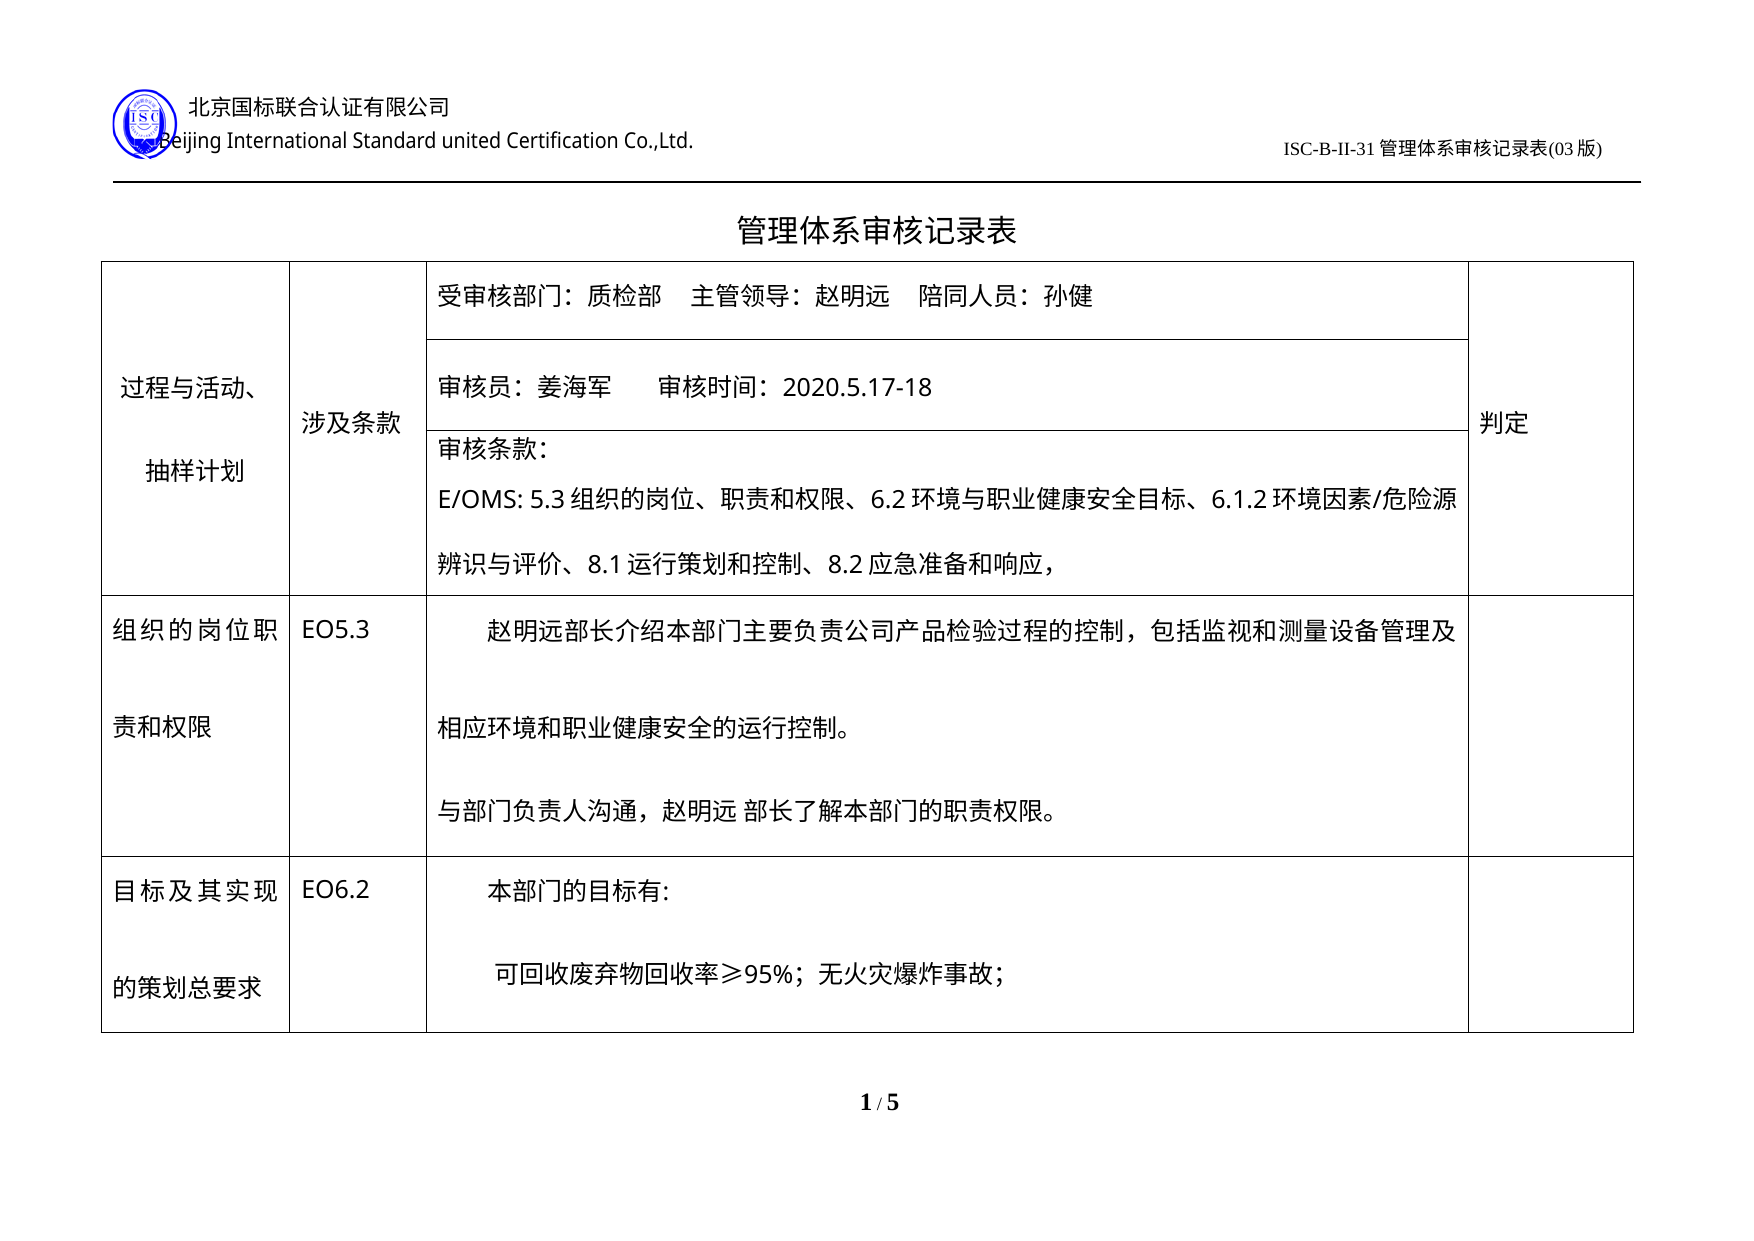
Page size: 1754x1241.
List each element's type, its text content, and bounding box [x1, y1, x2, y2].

table_cell 赵明远部长介绍本部门主要负责公司产品检验过程的控制，包括监视和测量设备管理及相应环境和职业健康安全的运行控制。 与部门负责人沟通，赵明远 部长了解本部门的职责权限。 [427, 596, 1468, 856]
table_cell 本部门的目标有: 可回收废弃物回收率≥95%；无火灾爆炸事故； 经考核以上各目标均已达成。 [427, 857, 1468, 1032]
table_header 受审核部门：质检部 主管领导：赵明远 陪同人员：孙健 [427, 262, 1468, 339]
table_cell [1469, 857, 1633, 1032]
table_header 过程与活动、 抽样计划 [102, 262, 289, 595]
table_cell EO5.3 [290, 596, 426, 856]
table_header 涉及条款 [290, 262, 426, 595]
table_cell 审核条款： E/OMS: 5.3组织的岗位、职责和权限、6.2环境与职业健康安全目标、6.1.2环境因素/危险源辨识与评价、8.1运行策划和控制、8.2应急准备和响应， [427, 431, 1468, 595]
table_header 判定 [1469, 262, 1633, 595]
table_cell 目标及其实现的策划总要求 [102, 857, 289, 1032]
picture [112, 89, 180, 158]
table_cell EO6.2 [290, 857, 426, 1032]
table_cell [1469, 596, 1633, 856]
table_cell 组织的岗位职责和权限 [102, 596, 289, 856]
table_cell 审核员：姜海军 审核时间：2020.5.17-18 [427, 340, 1468, 430]
text 管理体系审核记录表 [112, 196, 1641, 261]
